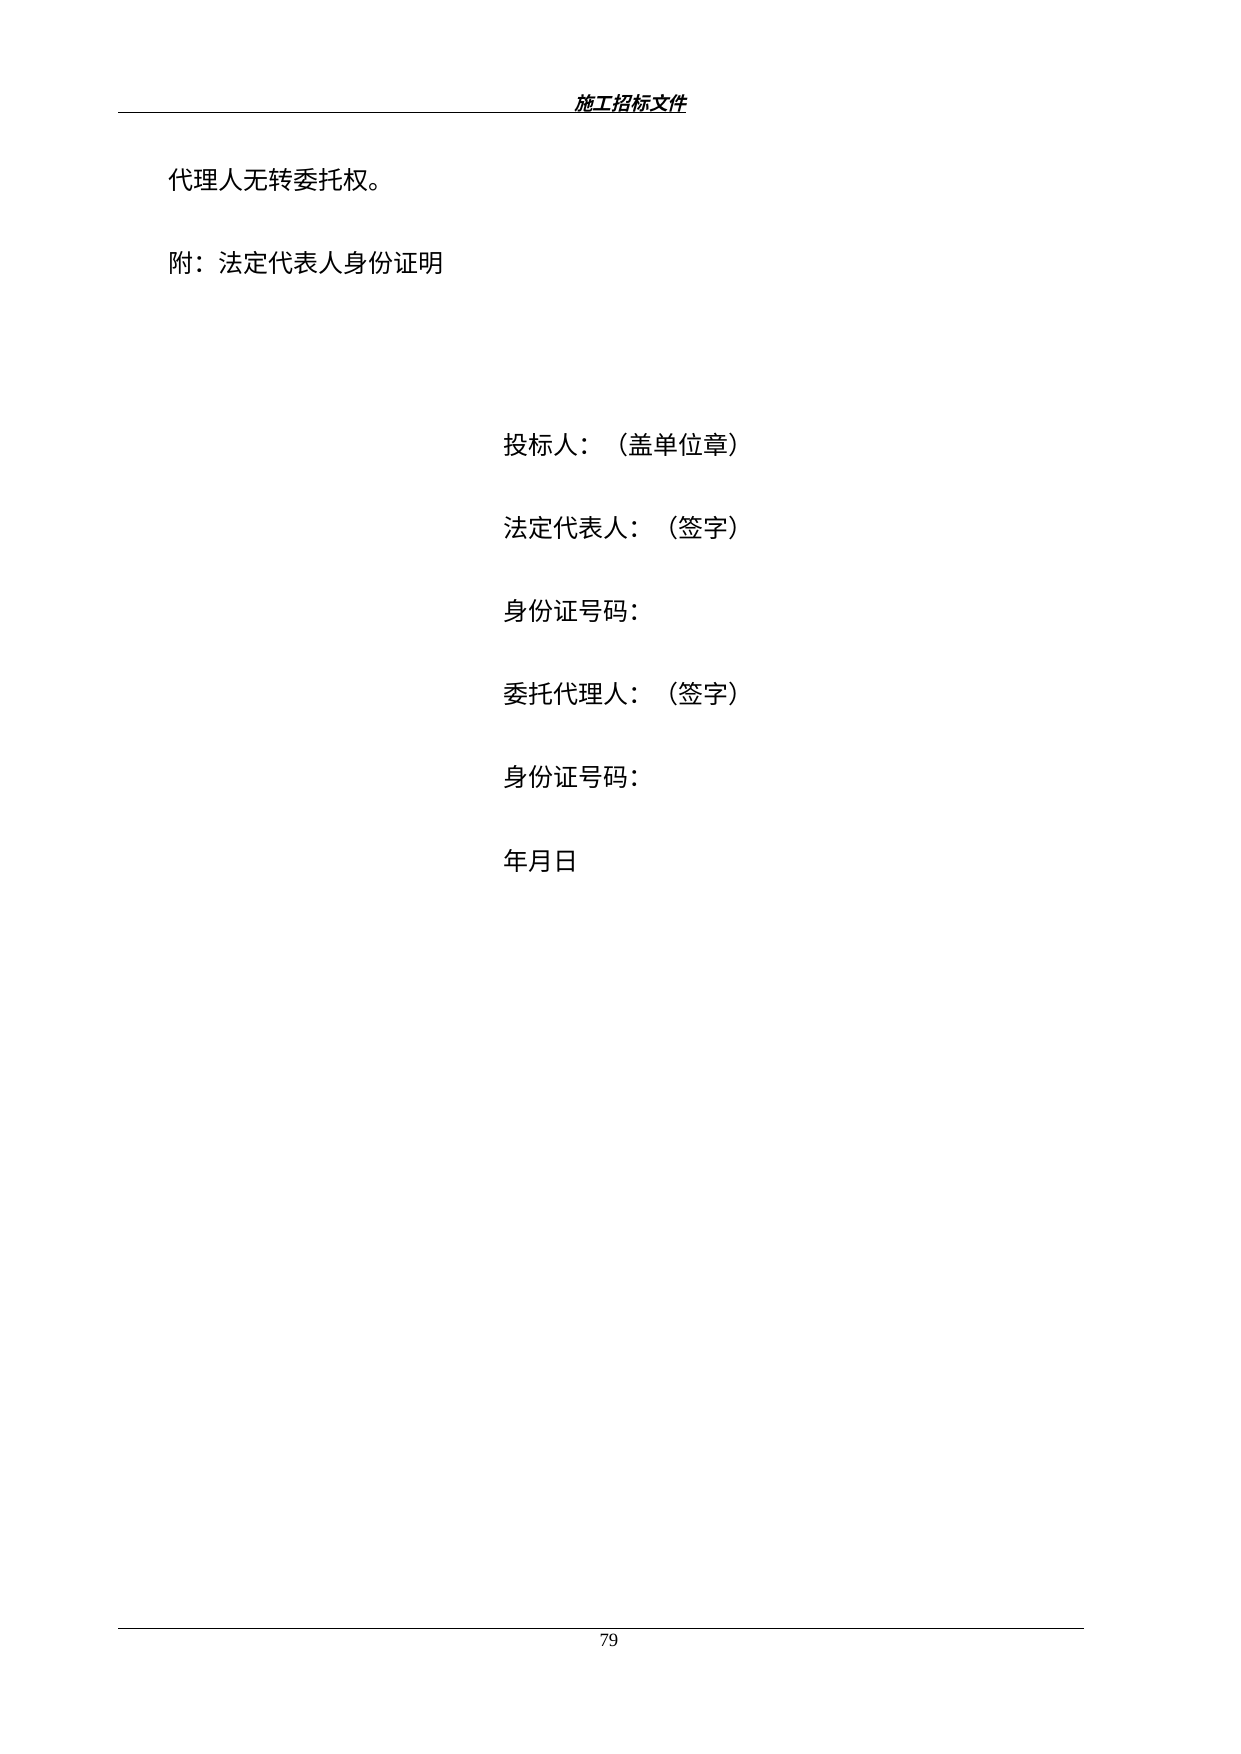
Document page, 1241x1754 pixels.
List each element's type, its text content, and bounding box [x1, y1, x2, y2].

text 身份证号码： [118, 743, 1122, 808]
text 投标人：（盖单位章） [118, 411, 1122, 476]
text 代理人无转委托权。 [118, 146, 1122, 211]
text 法定代表人：（签字） [118, 494, 1122, 559]
text 附：法定代表人身份证明 [118, 229, 1122, 294]
text 身份证号码： [118, 577, 1122, 642]
text 委托代理人：（签字） [118, 660, 1122, 725]
text 年月日 [118, 827, 1122, 892]
